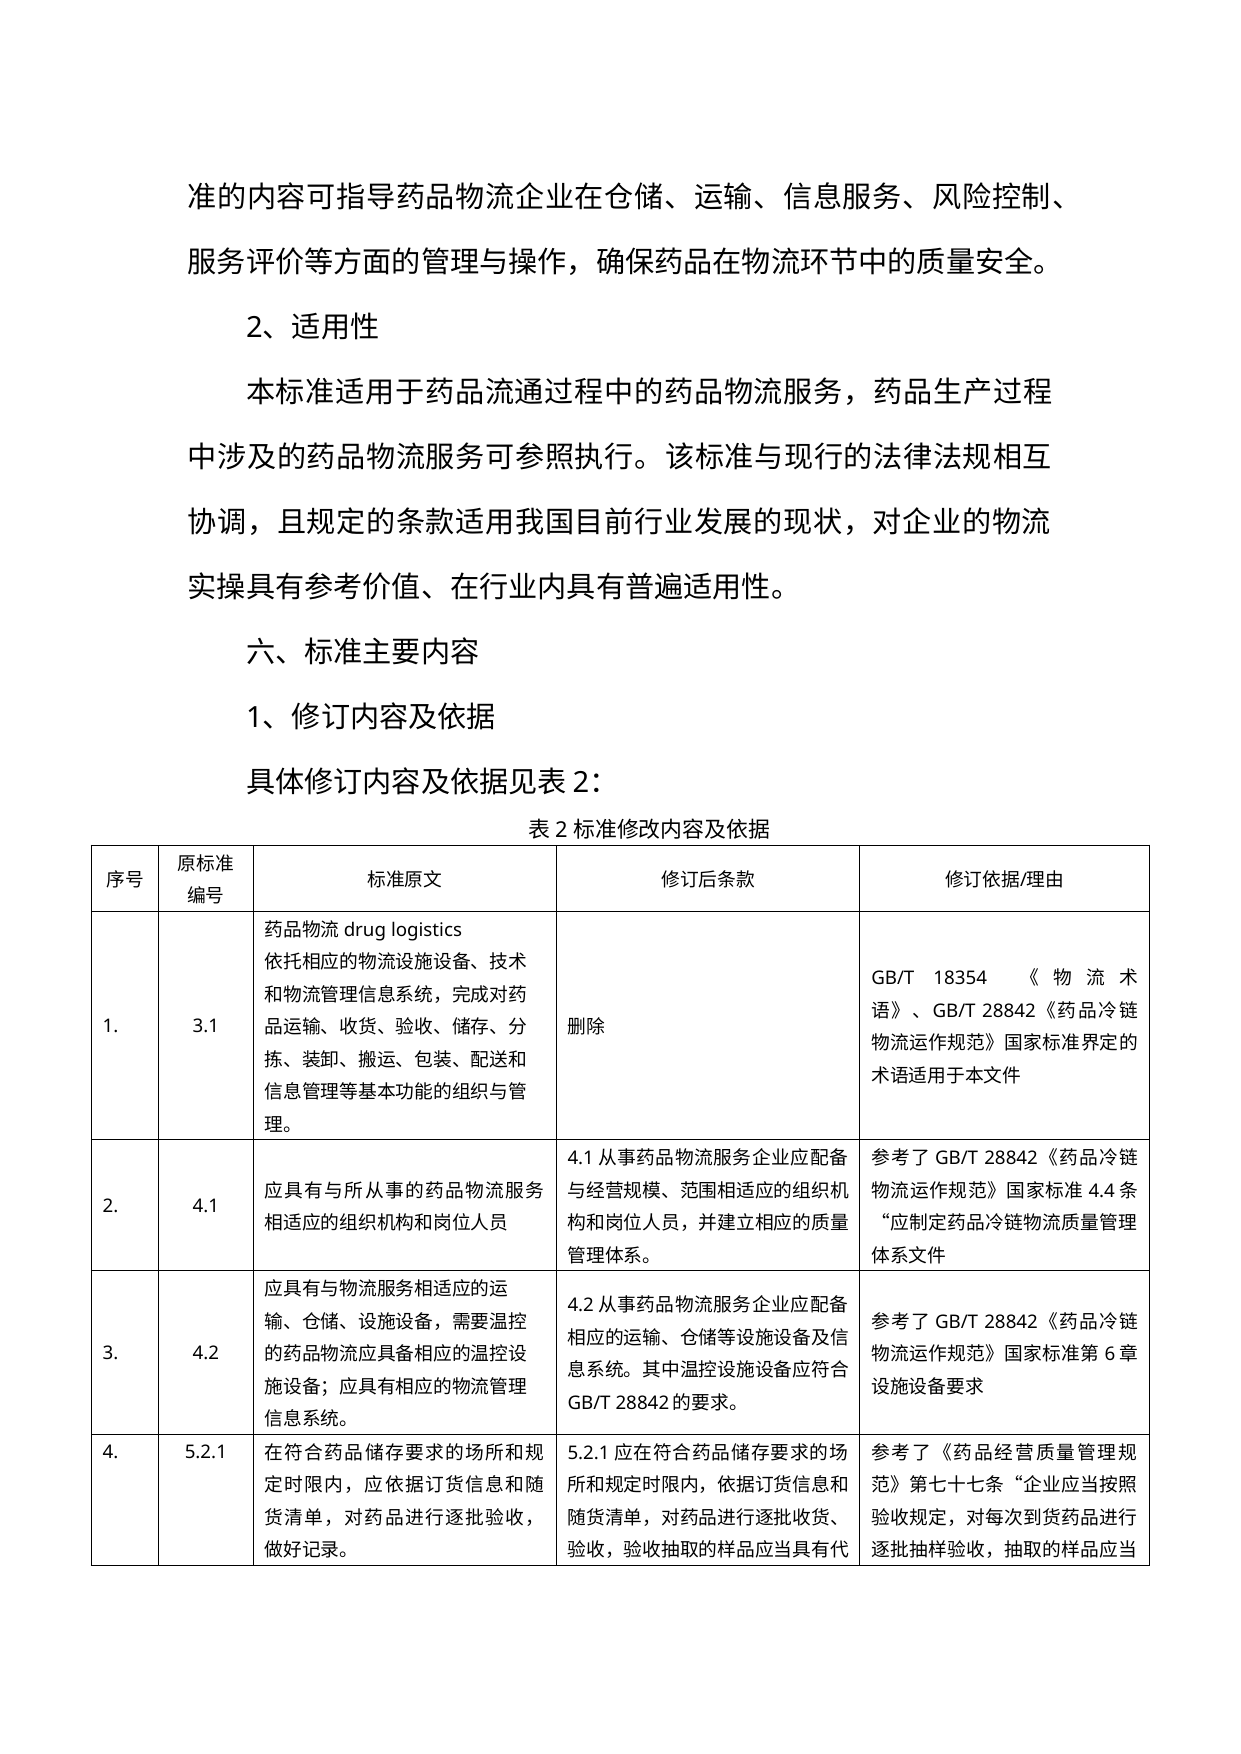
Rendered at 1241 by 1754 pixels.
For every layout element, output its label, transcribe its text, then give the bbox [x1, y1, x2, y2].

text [187, 162, 1053, 292]
table_cell 参考了GB/T 28842《药品冷链物流运作规范》国家标准4.4条“应制定药品冷链物流质量管理体系文件 [860, 1140, 1149, 1270]
table_cell 3.1 [159, 912, 253, 1139]
table_cell 参考了GB/T 28842《药品冷链物流运作规范》国家标准第6章设施设备要求 [860, 1271, 1149, 1434]
table_cell [92, 1140, 158, 1270]
table_cell 4.2 [159, 1271, 253, 1434]
table_cell [92, 1435, 158, 1565]
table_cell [254, 1435, 556, 1565]
table_cell 4.1从事药品物流服务企业应配备与经营规模、范围相适应的组织机构和岗位人员，并建立相应的质量管理体系。 [557, 1140, 859, 1270]
list 修订内容及依据 [187, 682, 1053, 747]
table_header 原标准编号 [159, 846, 253, 911]
list 具体修订内容及依据见表2： [187, 747, 1053, 812]
table_header 标准原文 [254, 846, 556, 911]
table_header 修订依据/理由 [860, 846, 1149, 911]
table_cell 删除 [557, 912, 859, 1139]
text 2、适用性 [187, 292, 1053, 357]
text 本标准适用于药品流通过程中的药品物流服务，药品生产过程中涉及的药品物流服务可参照执行。该标准与现行的法律法规相互协调，且规定的条款适用我国目前行业发展的现状，对企业的物流实操具有参考价值、在行业内具有普遍适用性。 [187, 357, 1053, 617]
list 标准主要内容 [187, 617, 1053, 682]
table_cell 应具有与所从事的药品物流服务相适应的组织机构和岗位人员 [254, 1140, 556, 1270]
table_cell 药品物流 drug logistics 依托相应的物流设施设备、技术和物流管理信息系统，完成对药品运输、收货、验收、储存、分拣、装卸、搬运、包装、配送和信息管理等基本功能的组织与管理。 [254, 912, 556, 1139]
table_cell 5.2.1 [159, 1435, 253, 1565]
table_cell 4.1 [159, 1140, 253, 1270]
table_cell [92, 912, 158, 1139]
table_cell 4.2从事药品物流服务企业应配备相应的运输、仓储等设施设备及信息系统。其中温控设施设备应符合GB/T 28842的要求。 [557, 1271, 859, 1434]
table_header 修订后条款 [557, 846, 859, 911]
table_cell 应具有与物流服务相适应的运输、仓储、设施设备，需要温控的药品物流应具备相应的温控设施设备；应具有相应的物流管理信息系统。 [254, 1271, 556, 1434]
table_cell [92, 1271, 158, 1434]
table_header 序号 [92, 846, 158, 911]
list 表2 标准修改内容及依据 [187, 812, 1053, 844]
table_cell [860, 1435, 1149, 1565]
table_cell GB/T 18354 《物流术语》、GB/T 28842《药品冷链物流运作规范》国家标准界定的术语适用于本文件 [860, 912, 1149, 1139]
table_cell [557, 1435, 859, 1565]
